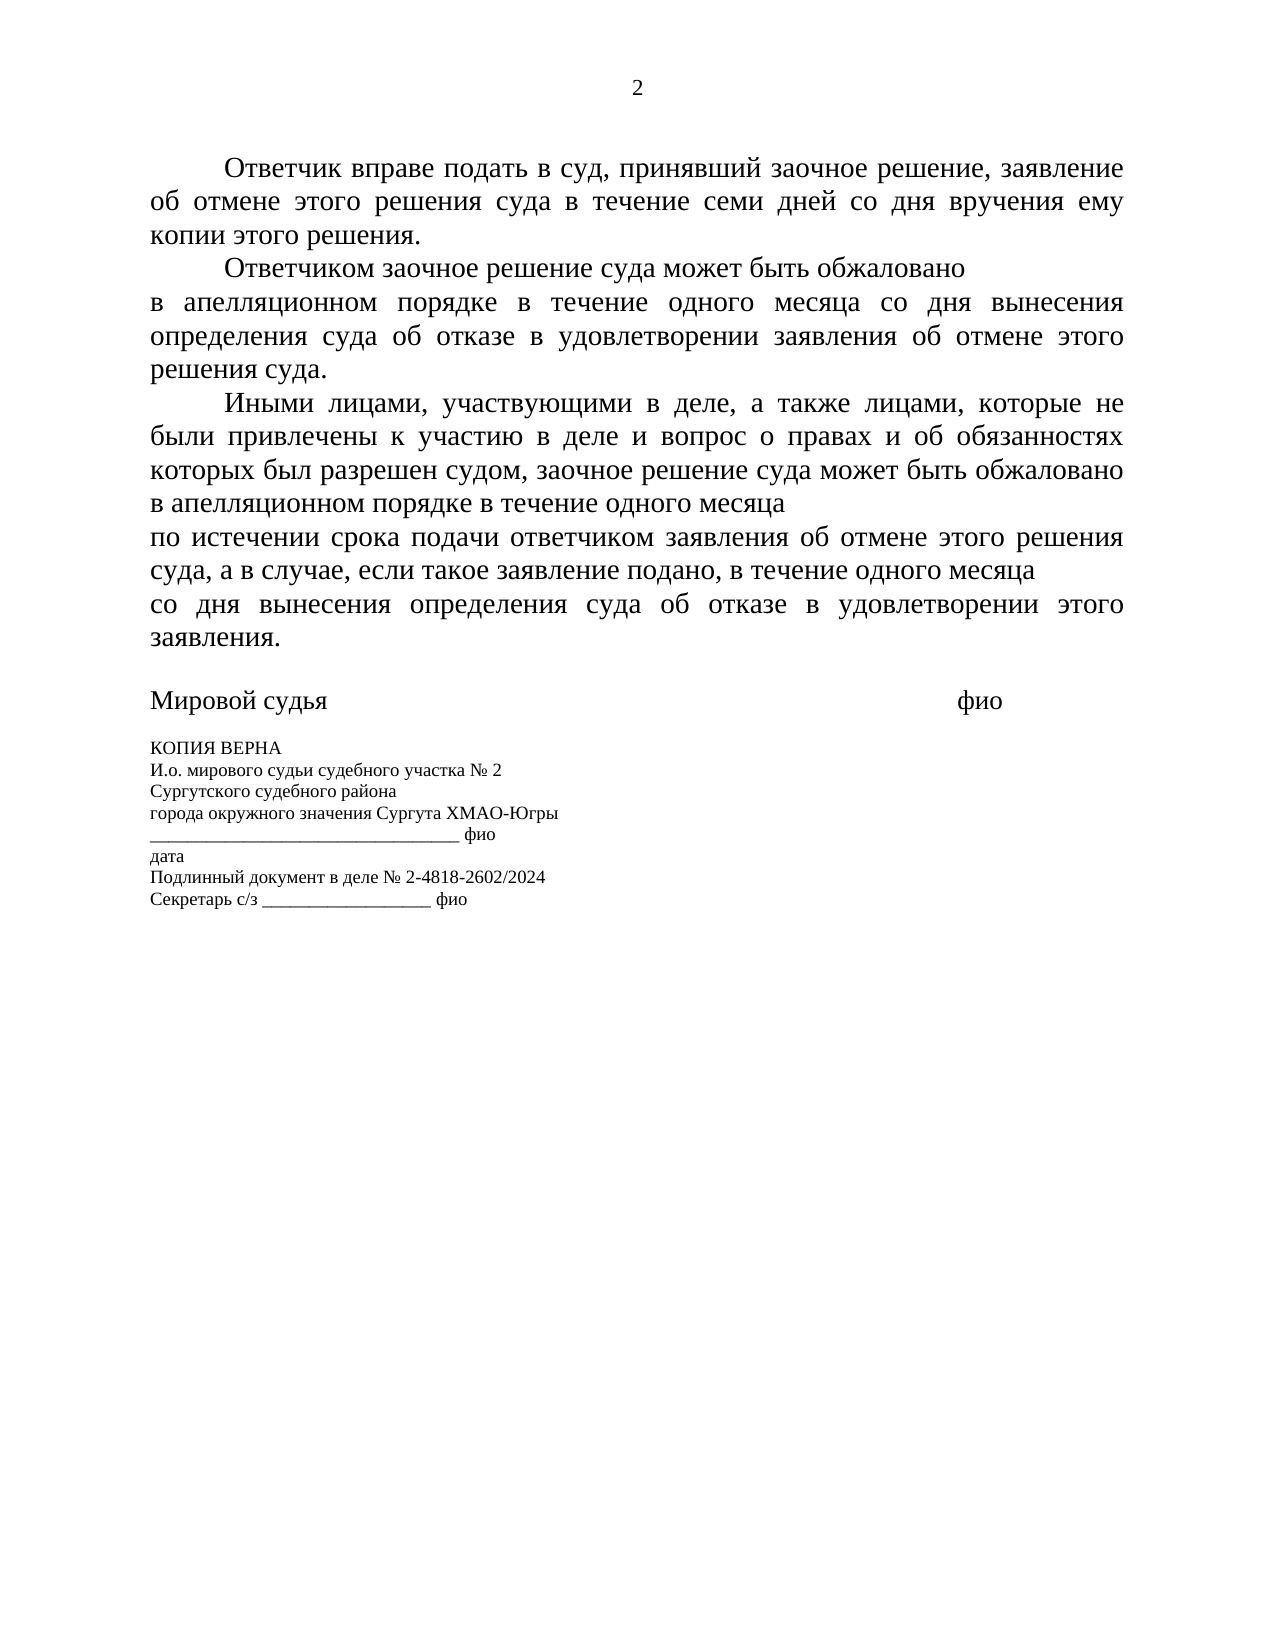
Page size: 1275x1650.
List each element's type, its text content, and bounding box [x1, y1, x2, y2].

text города окружного значения Сургута ХМАО-Югры [150, 802, 1125, 823]
text И.о. мирового судьи судебного участка № 2 [150, 758, 1125, 780]
text КОПИЯ ВЕРНА [150, 737, 1125, 758]
text Ответчик вправе подать в суд, принявший заочное решение, заявление об отмене этого решения суда в течение семи дней со дня вручения ему копии этого решения. [150, 150, 1125, 251]
text Мировой судья фио [150, 684, 1125, 715]
text Секретарь с/з __________________ фио [150, 888, 1125, 909]
text Иными лицами, участвующими в деле, а также лицами, которые не были привлечены к участию в деле и вопрос о правах и об обязанностях которых был разрешен судом, заочное решение суда может быть обжаловано в апелляционном порядке в течение одного месяца по истечении срока подачи ответчиком заявления об отмене этого решения суда, а в случае, если такое заявление подано, в течение одного месяца со дня вынесения определения суда об отказе в удовлетворении этого заявления. [150, 385, 1125, 653]
text _________________________________ фио [150, 823, 1125, 845]
text Подлинный документ в деле № 2-4818-2602/2024 [150, 866, 1125, 888]
text дата [150, 845, 1125, 866]
text Ответчиком заочное решение суда может быть обжаловано в апелляционном порядке в течение одного месяца со дня вынесения определения суда об отказе в удовлетворении заявления об отмене этого решения суда. [150, 251, 1125, 385]
text Сургутского судебного района [150, 780, 1125, 802]
